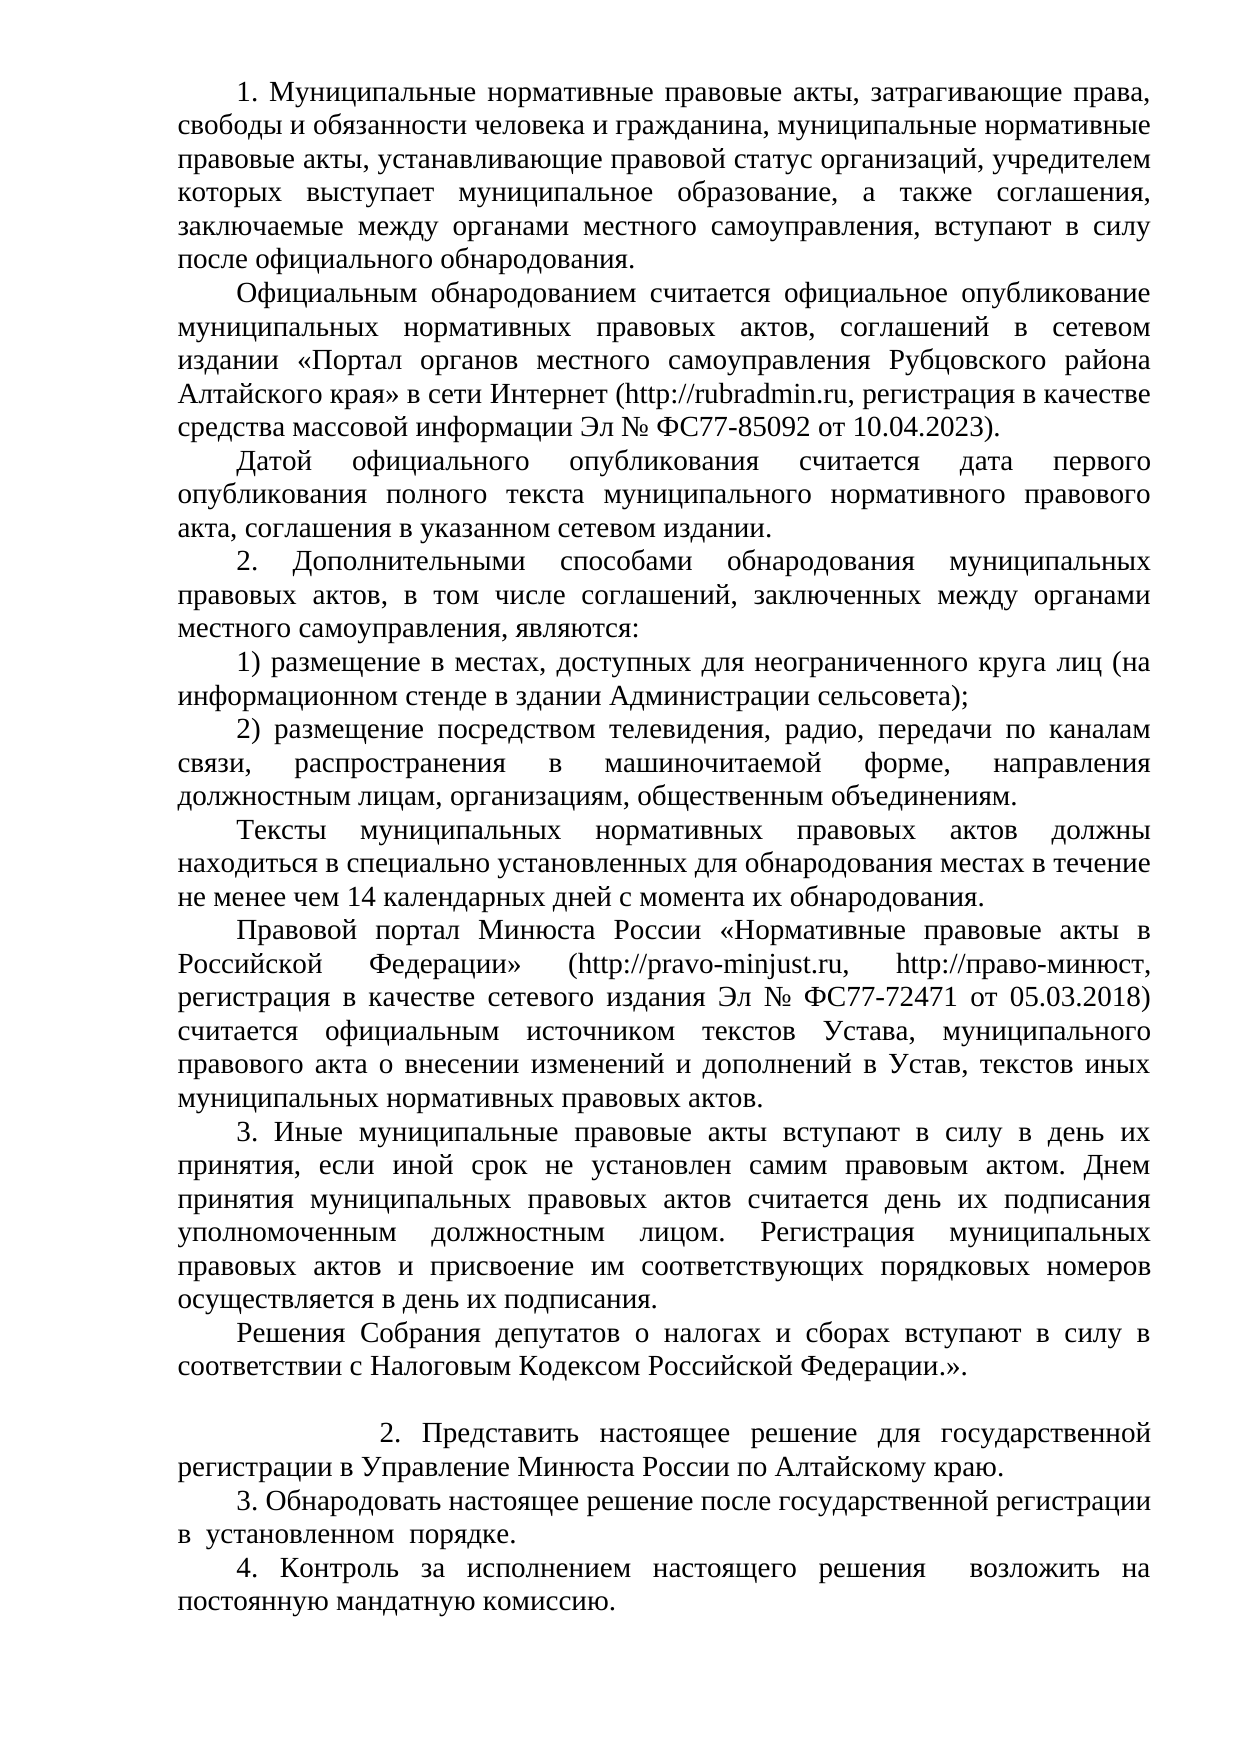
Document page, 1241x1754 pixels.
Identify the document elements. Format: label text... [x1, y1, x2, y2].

text 3. Иные муниципальные правовые акты вступают в силу в день их принятия, если иной срок не установлен самим правовым актом. Днем принятия муниципальных правовых актов считается день их подписания уполномоченным должностным лицом. Регистрация муниципальных правовых актов и присвоение им соответствующих порядковых номеров осуществляется в день их подписания. [177, 1114, 1152, 1315]
text 1) размещение в местах, доступных для неограниченного круга лиц (на информационном стенде в здании Администрации сельсовета); [177, 644, 1152, 711]
text Официальным обнародованием считается официальное опубликование муниципальных нормативных правовых актов, соглашений в сетевом издании «Портал органов местного самоуправления Рубцовского района Алтайского края» в сети Интернет (http://rubradmin.ru, регистрация в качестве средства массовой информации Эл № ФС77-85092 от 10.04.2023). [177, 275, 1152, 443]
text 4. Контроль за исполнением настоящего решения возложить на постоянную мандатную комиссию. [177, 1550, 1152, 1617]
text Тексты муниципальных нормативных правовых актов должны находиться в специально установленных для обнародования местах в течение не менее чем 14 календарных дней с момента их обнародования. [177, 812, 1152, 912]
text 3. Обнародовать настоящее решение после государственной регистрации в установленном порядке. [177, 1483, 1152, 1550]
text Решения Собрания депутатов о налогах и сборах вступают в силу в соответствии с Налоговым Кодексом Российской Федерации.». [177, 1315, 1152, 1382]
text 2) размещение посредством телевидения, радио, передачи по каналам связи, распространения в машиночитаемой форме, направления должностным лицам, организациям, общественным объединениям. [177, 711, 1152, 812]
text 1. Муниципальные нормативные правовые акты, затрагивающие права, свободы и обязанности человека и гражданина, муниципальные нормативные правовые акты, устанавливающие правовой статус организаций, учредителем которых выступает муниципальное образование, а также соглашения, заключаемые между органами местного самоуправления, вступают в силу после официального обнародования. [177, 74, 1152, 275]
text 2. Представить настоящее решение для государственной регистрации в Управление Минюста России по Алтайскому краю. [177, 1416, 1152, 1483]
text Правовой портал Минюста России «Нормативные правовые акты в Российской Федерации» (http://pravo-minjust.ru, http://право-минюст, регистрация в качестве сетевого издания Эл № ФС77-72471 от 05.03.2018) считается официальным источником текстов Устава, муниципального правового акта о внесении изменений и дополнений в Устав, текстов иных муниципальных нормативных правовых актов. [177, 912, 1152, 1114]
text Датой официального опубликования считается дата первого опубликования полного текста муниципального нормативного правового акта, соглашения в указанном сетевом издании. [177, 443, 1152, 543]
text 2. Дополнительными способами обнародования муниципальных правовых актов, в том числе соглашений, заключенных между органами местного самоуправления, являются: [177, 543, 1152, 644]
